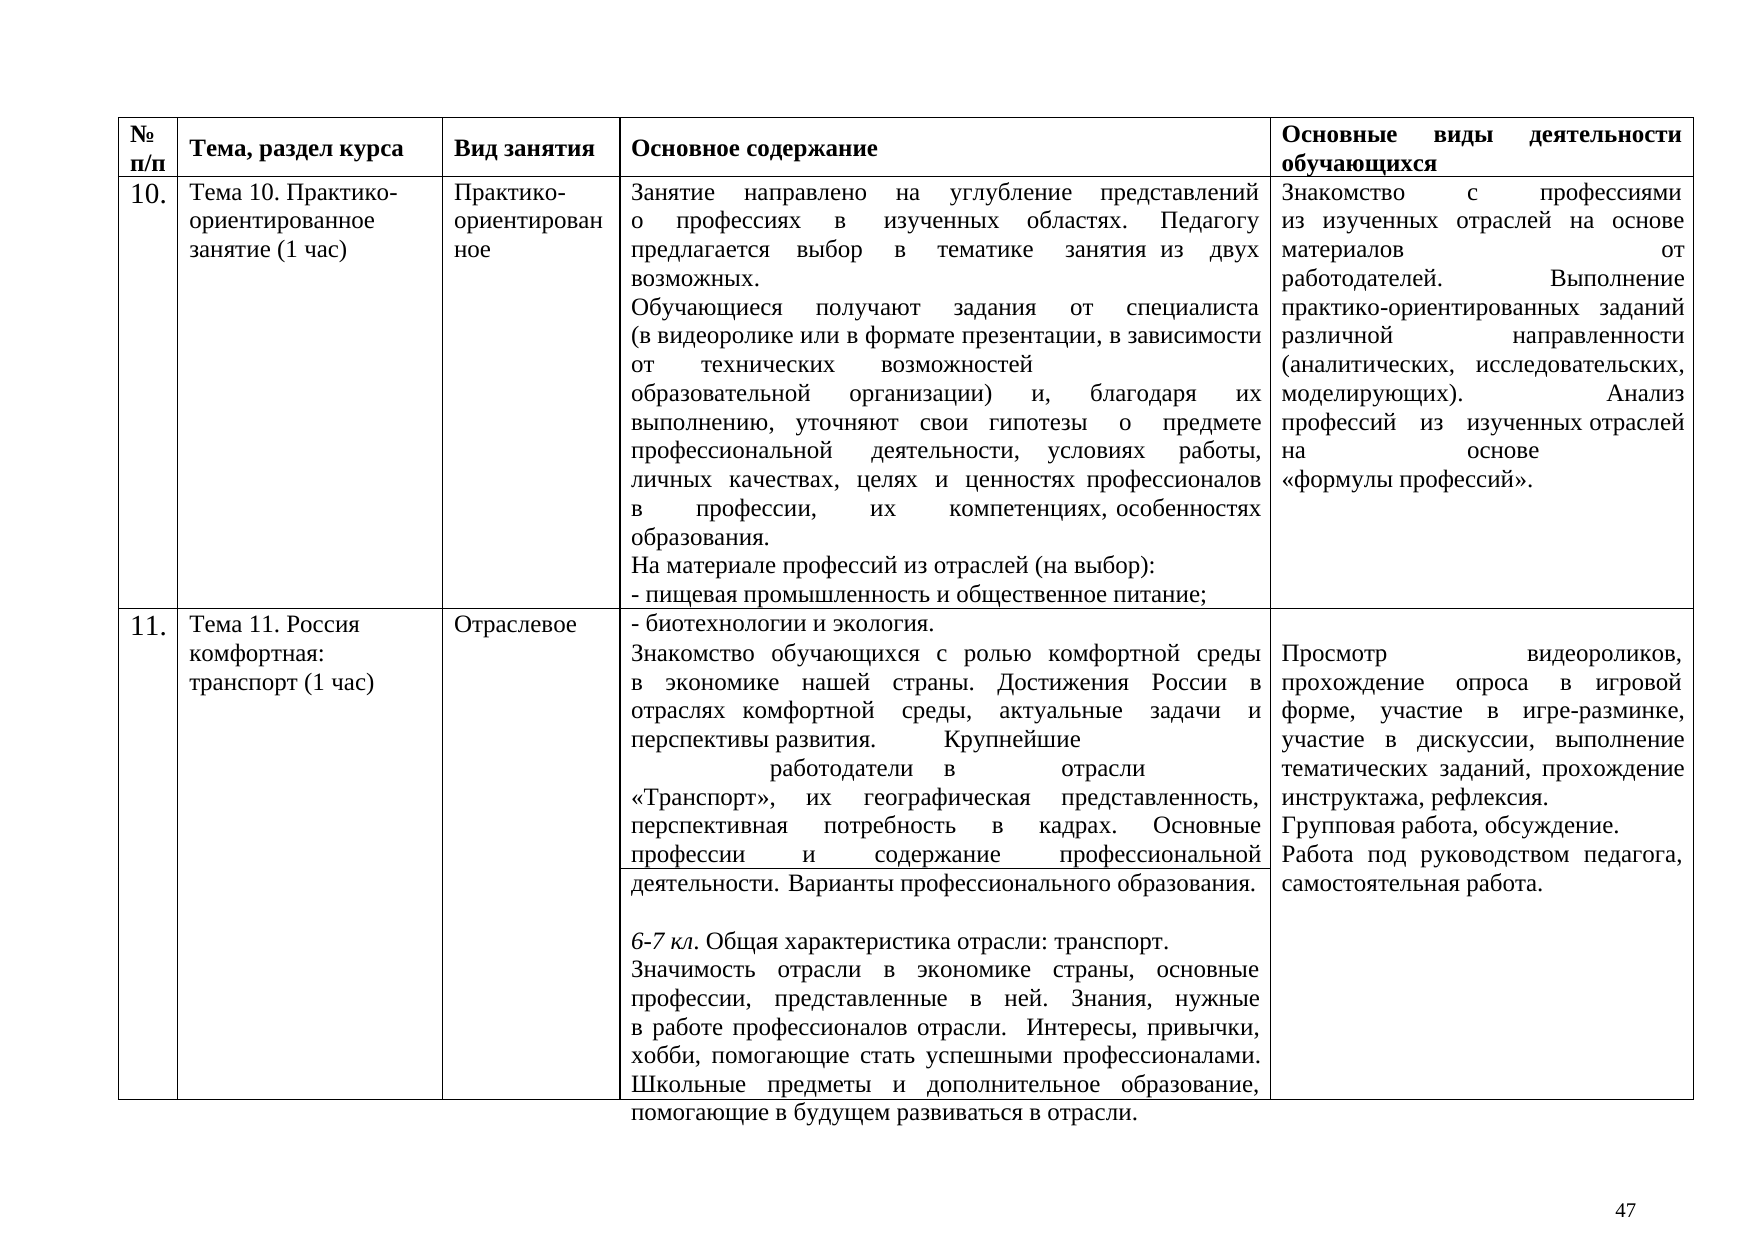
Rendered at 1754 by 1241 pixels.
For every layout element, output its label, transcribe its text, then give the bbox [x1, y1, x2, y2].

text Знакомство с профессиями из изученных отраслей на основе материалов от работодателей. Выполнение практико-ориентированных заданий различной направленности (аналитических, исследовательских, моделирующих). Анализ профессий из изученных отраслей на основе «формулы профессий». [1281, 177, 1684, 493]
text Тема 10. Практико-ориентированное занятие (1 час) [189, 177, 403, 263]
text № п/п 10. [130, 119, 174, 210]
text Обучающиеся получают задания от специалиста (в видеоролике или в формате презентации, в зависимости от технических возможностей образовательной организации) и, благодаря их выполнению, уточняют свои гипотезы о предмете профессиональной деятельности, условиях работы, личных качествах, целях и ценностях профессионалов в профессии, их компетенциях, особенностях образования. [631, 292, 1261, 551]
text Основное содержание [631, 133, 1262, 162]
text Просмотр видеороликов, прохождение опроса в игровой форме, участие в игре-разминке, участие в дискуссии, выполнение тематических заданий, прохождение инструктажа, рефлексия. [1281, 638, 1684, 810]
text 6-7 кл. Общая характеристика отрасли: транспорт. Значимость отрасли в экономике страны, основные профессии, представленные в ней. Знания, нужные в работе профессионалов отрасли. Интересы, привычки, хобби, помогающие стать успешными профессионалами. Школьные предметы и дополнительное образование, помогающие в будущем развиваться в отрасли. [631, 926, 1265, 1126]
text Занятие направлено на углубление представлений о профессиях в изученных областях. Педагогу предлагается выбор в тематике занятия из двух возможных. [631, 177, 1261, 292]
text Практико-ориентирован ное [454, 177, 609, 263]
text Тема, раздел курса [189, 133, 406, 162]
text Основные виды деятельности обучающихся [1281, 119, 1688, 176]
text Отраслевое [454, 609, 604, 638]
text Вид занятия [454, 133, 604, 162]
text 47 [1615, 1198, 1685, 1222]
text Групповая работа, обсуждение. Работа под руководством педагога, самостоятельная работа. [1281, 810, 1688, 897]
text Знакомство обучающихся с ролью комфортной среды в экономике нашей страны. Достижения России в отраслях комфортной среды, актуальные задачи и перспективы развития. Крупнейшие работодатели в отрасли «Транспорт», их географическая представленность, перспективная потребность в кадрах. Основные профессии и содержание профессиональной деятельности. Варианты профессионального образования. [631, 638, 1261, 897]
text Тема 11. Россия комфортная: транспорт (1 час) [189, 609, 380, 695]
text - пищевая промышленность и общественное питание; - биотехнологии и экология. [631, 579, 1213, 637]
text На материале профессий из отраслей (на выбор): [631, 551, 1262, 579]
text 11. [130, 608, 169, 642]
